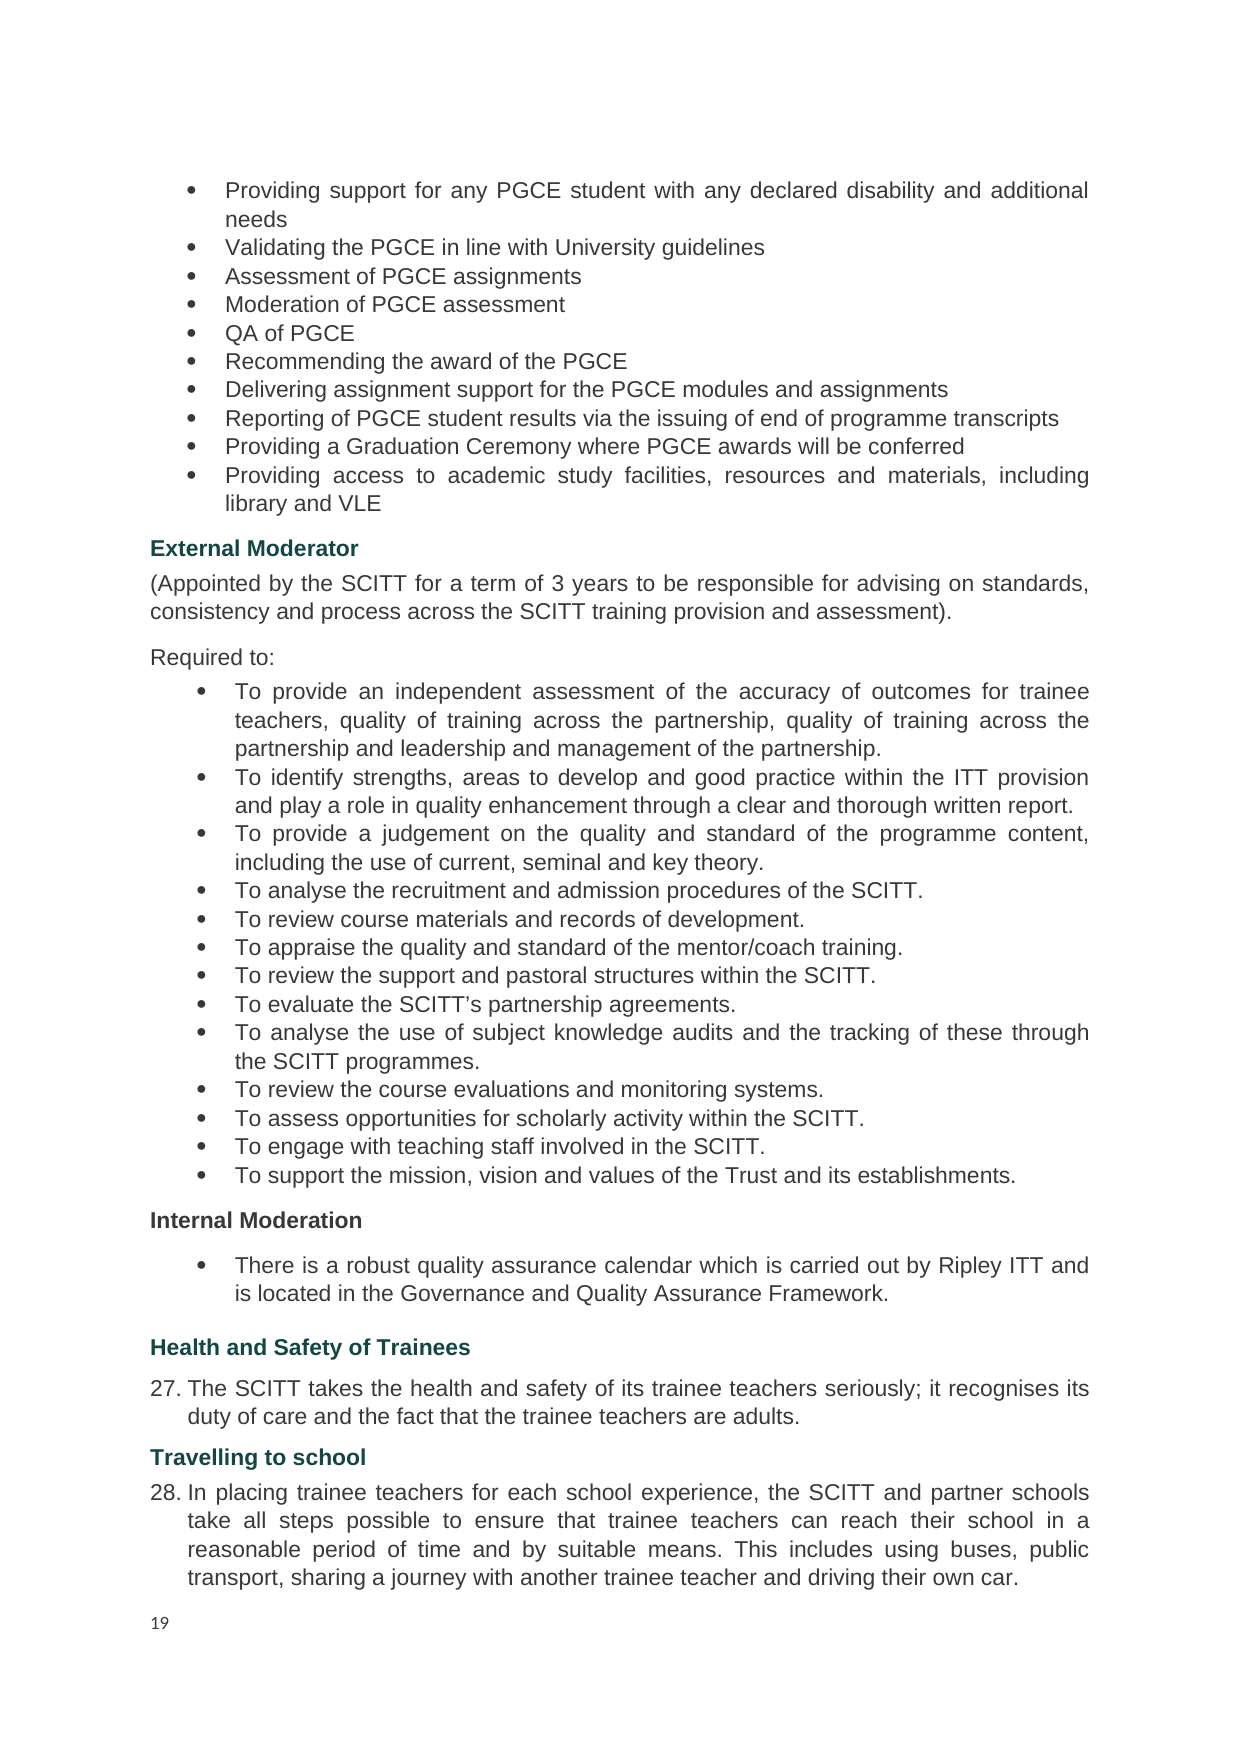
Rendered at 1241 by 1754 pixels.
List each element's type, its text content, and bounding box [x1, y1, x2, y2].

list To appraise the quality and standard of the mentor/coach training. [197, 934, 1090, 960]
list There is a robust quality assurance calendar which is carried out by Ripley ITT and is located in the Governance and Quality Assurance Framework. [197, 1252, 1090, 1307]
list Providing support for any PGCE student with any declared disability and additional needs [187, 177, 1090, 232]
list Providing a Graduation Ceremony where PGCE awards will be conferred [187, 433, 1090, 459]
list To assess opportunities for scholarly activity within the SCITT. [197, 1105, 1090, 1131]
text Internal Moderation [150, 1207, 1090, 1233]
list To review course materials and records of development. [197, 906, 1090, 932]
list Providing access to academic study facilities, resources and materials, including library and VLE [187, 462, 1090, 516]
list To review the support and pastoral structures within the SCITT. [197, 962, 1090, 989]
list Assessment of PGCE assignments [187, 263, 1090, 289]
list Moderation of PGCE assessment [187, 291, 1090, 317]
list To provide a judgement on the quality and standard of the programme content, including the use of current, seminal and key theory. [197, 820, 1090, 875]
list To review the course evaluations and monitoring systems. [197, 1076, 1090, 1103]
list To support the mission, vision and values of the Trust and its establishments. [197, 1162, 1090, 1188]
list To provide an independent assessment of the accuracy of outcomes for trainee teachers, quality of training across the partnership, quality of training across the partnership and leadership and management of the partnership. [197, 678, 1090, 761]
list To analyse the recruitment and admission procedures of the SCITT. [197, 877, 1090, 903]
subtitle External Moderator [150, 535, 1090, 562]
list To analyse the use of subject knowledge audits and the tracking of these through the SCITT programmes. [197, 1019, 1090, 1074]
subtitle Travelling to school [150, 1444, 1090, 1470]
text In placing trainee teachers for each school experience, the SCITT and partner schools take all steps possible to ensure that trainee teachers can reach their school in a reasonable period of time and by suitable means. This includes using buses, public transport, sharing a journey with another trainee teacher and driving their own car. [150, 1479, 1090, 1590]
list To identify strengths, areas to develop and good practice within the ITT provision and play a role in quality enhancement through a clear and thorough written report. [197, 763, 1090, 818]
list Validating the PGCE in line with University guidelines [187, 234, 1090, 261]
subtitle Health and Safety of Trainees [150, 1334, 1090, 1360]
text The SCITT takes the health and safety of its trainee teachers seriously; it recognises its duty of care and the fact that the trainee teachers are adults. [150, 1374, 1090, 1429]
list Required to: [150, 643, 1090, 670]
list Recommending the award of the PGCE [187, 348, 1090, 374]
list To engage with teaching staff involved in the SCITT. [197, 1133, 1090, 1159]
list To evaluate the SCITT’s partnership agreements. [197, 991, 1090, 1017]
list Reporting of PGCE student results via the issuing of end of programme transcripts [187, 405, 1090, 431]
text (Appointed by the SCITT for a term of 3 years to be responsible for advising on standards, consistency and process across the SCITT training provision and assessment). [150, 570, 1090, 625]
list QA of PGCE [187, 319, 1090, 346]
list Delivering assignment support for the PGCE modules and assignments [187, 376, 1090, 403]
